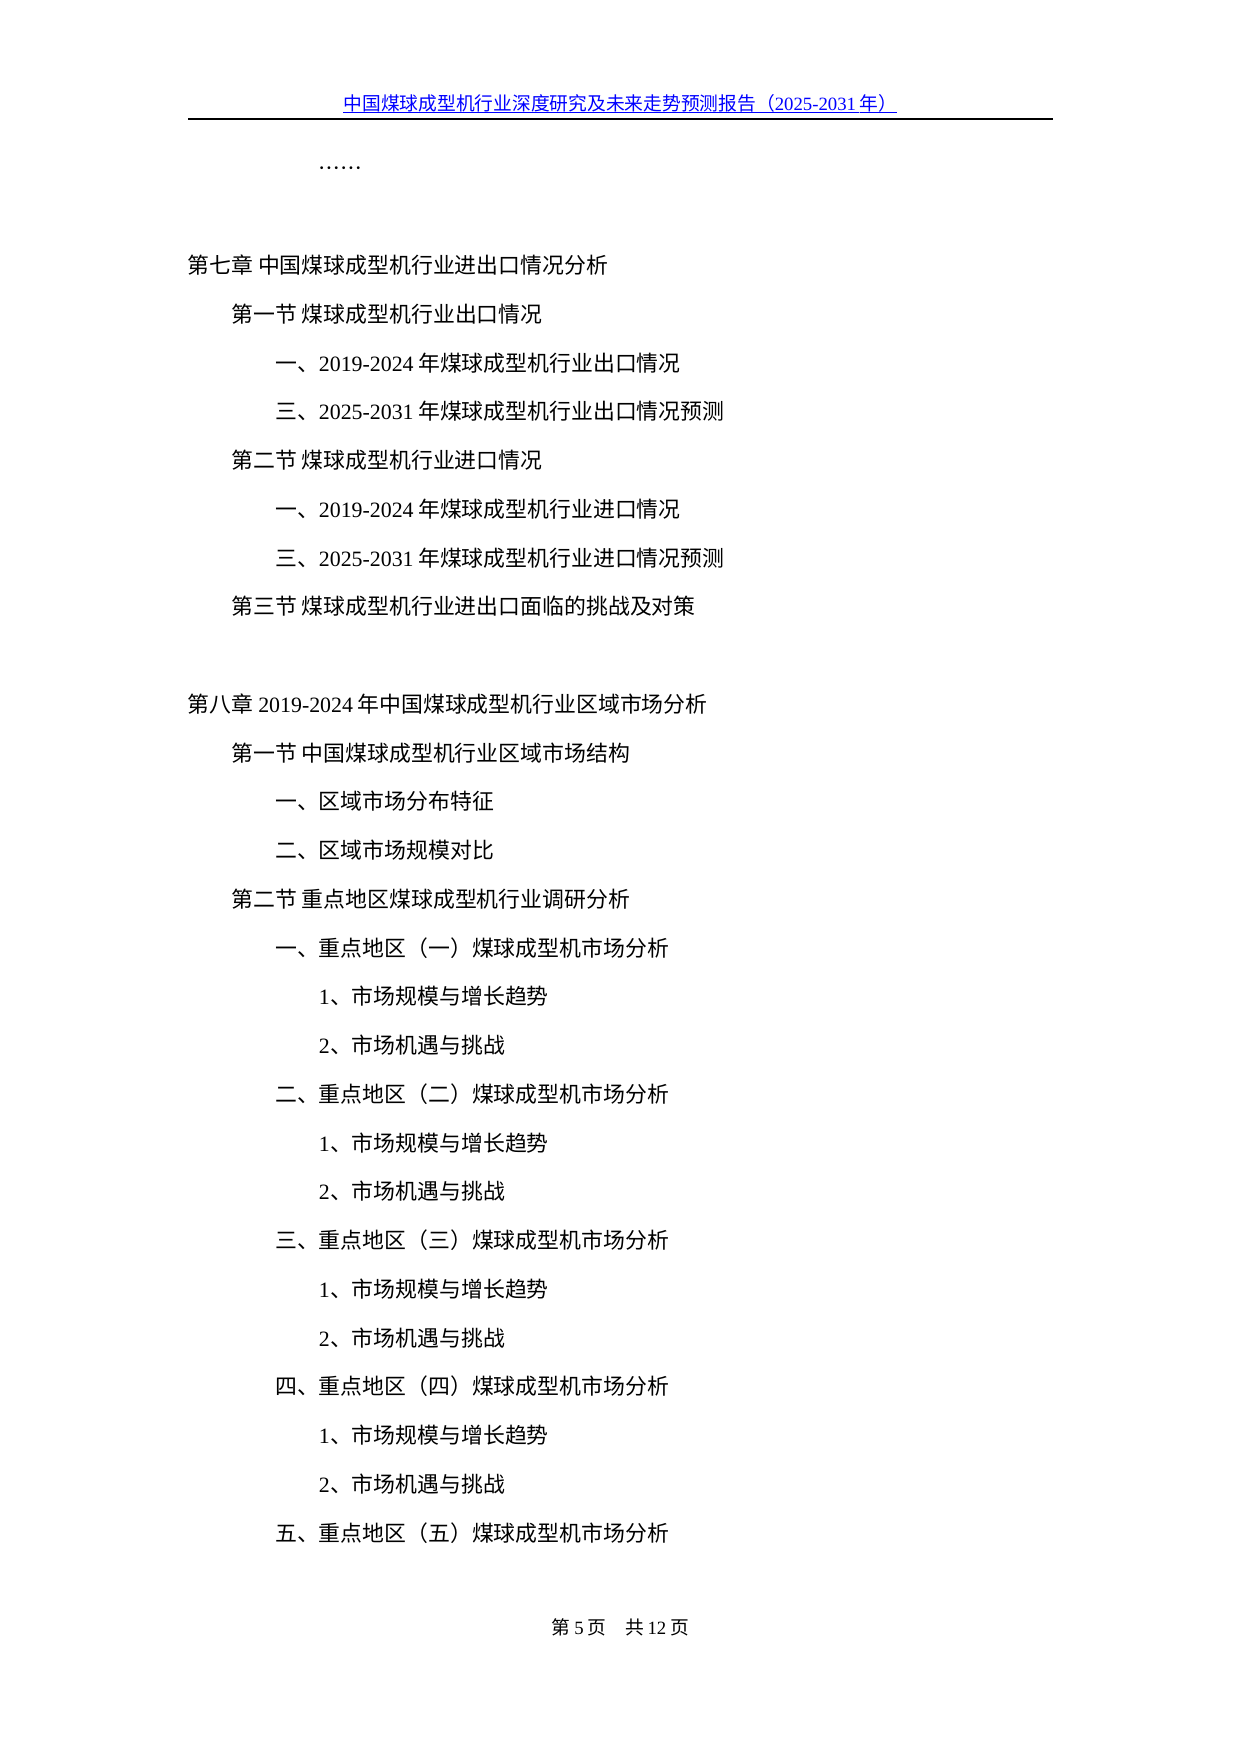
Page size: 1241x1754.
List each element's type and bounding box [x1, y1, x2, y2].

text [187, 150, 1053, 1548]
